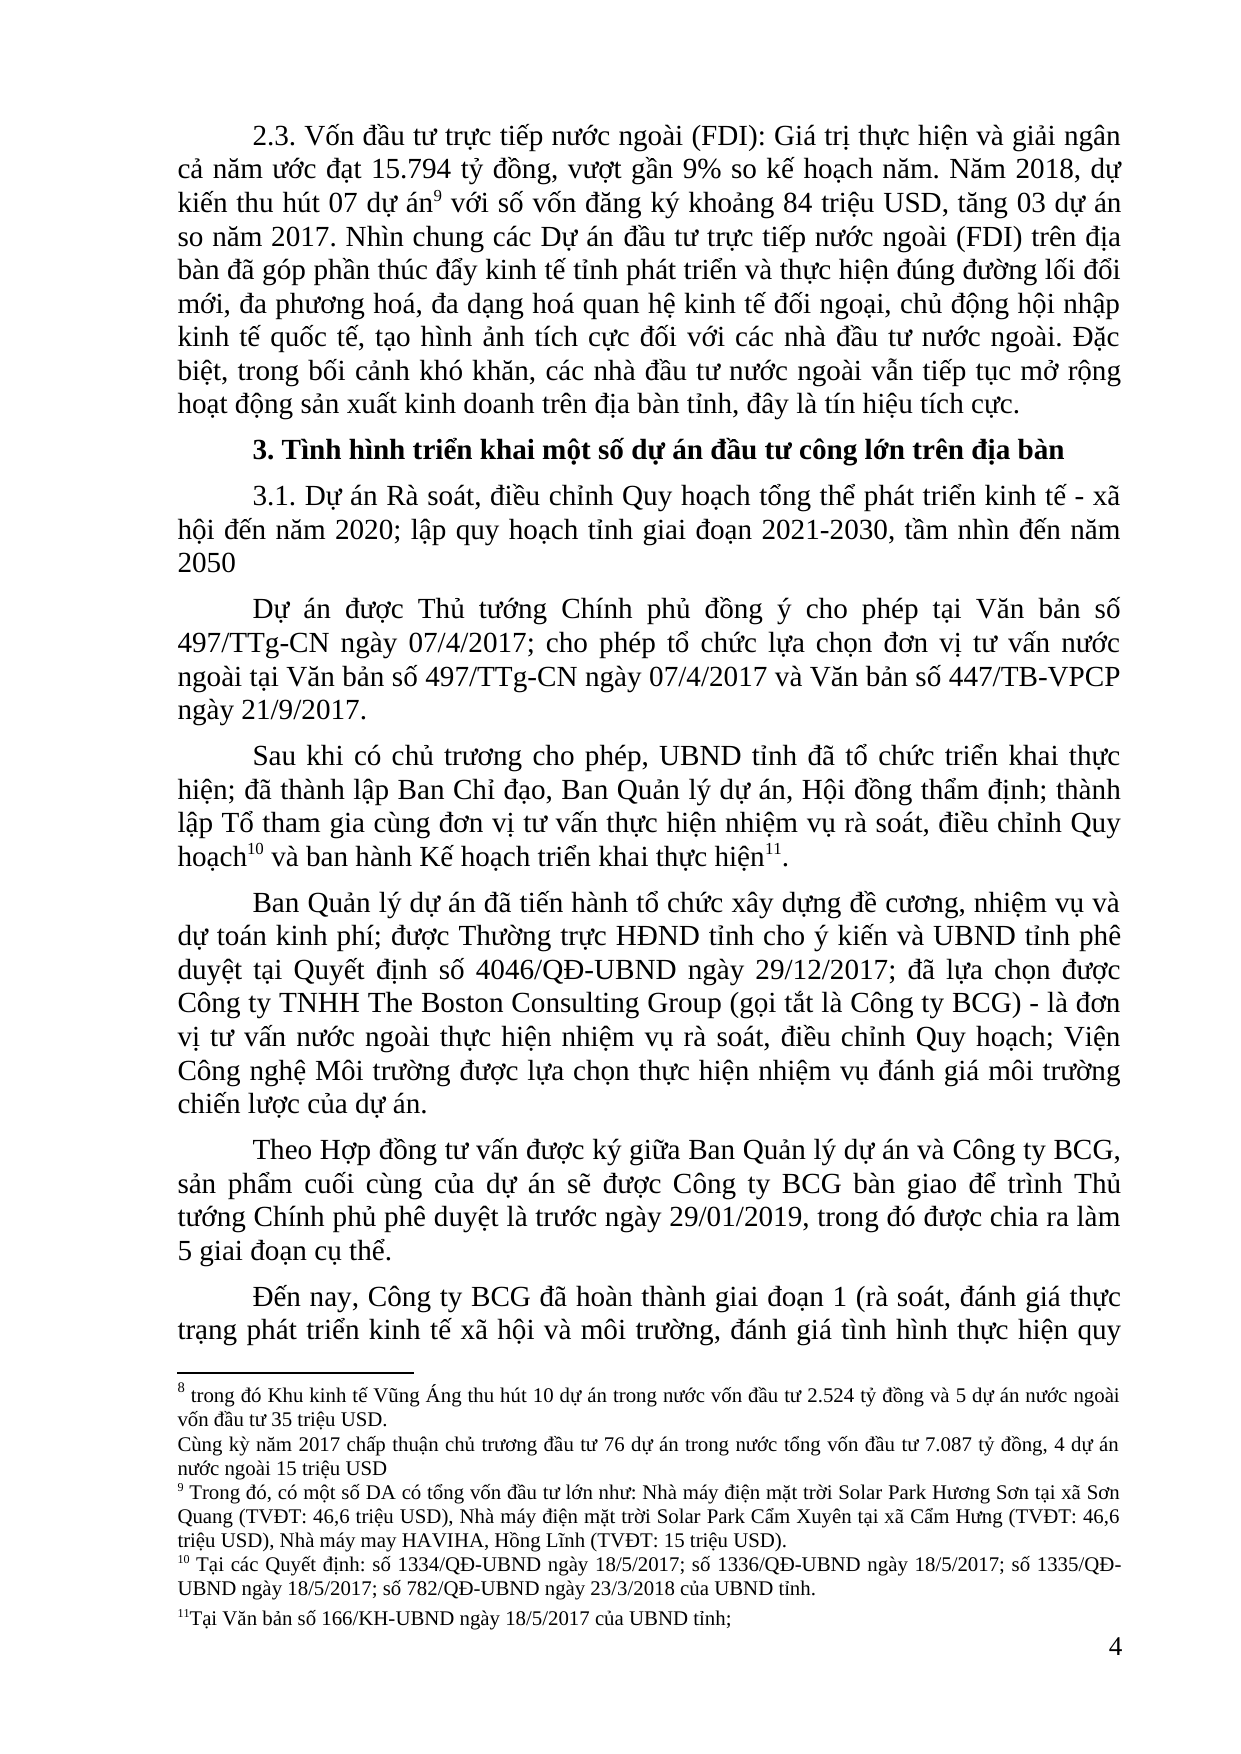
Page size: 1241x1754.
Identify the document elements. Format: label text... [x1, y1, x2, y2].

text Ban Quản lý dự án đã tiến hành tổ chức xây dựng đề cương, nhiệm vụ và dự toán kinh phí; được Thường trực HĐND tỉnh cho ý kiến và UBND tỉnh phê duyệt tại Quyết định số 4046/QĐ-UBND ngày 29/12/2017; đã lựa chọn được Công ty TNHH The Boston Consulting Group (gọi tắt là Công ty BCG) - là đơn vị tư vấn nước ngoài thực hiện nhiệm vụ rà soát, điều chỉnh Quy hoạch; Viện Công nghệ Môi trường được lựa chọn thực hiện nhiệm vụ đánh giá môi trường chiến lược của dự án. [177, 885, 1122, 1120]
text 3.1. Dự án Rà soát, điều chỉnh Quy hoạch tổng thể phát triển kinh tế - xã hội đến năm 2020; lập quy hoạch tỉnh giai đoạn 2021-2030, tầm nhìn đến năm 2050 [177, 478, 1122, 579]
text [177, 1279, 1122, 1346]
text Theo Hợp đồng tư vấn được ký giữa Ban Quản lý dự án và Công ty BCG, sản phẩm cuối cùng của dự án sẽ được Công ty BCG bàn giao để trình Thủ tướng Chính phủ phê duyệt là trước ngày 29/01/2019, trong đó được chia ra làm 5 giai đoạn cụ thể. [177, 1132, 1122, 1266]
text Dự án được Thủ tướng Chính phủ đồng ý cho phép tại Văn bản số 497/TTg-CN ngày 07/4/2017; cho phép tổ chức lựa chọn đơn vị tư vấn nước ngoài tại Văn bản số 497/TTg-CN ngày 07/4/2017 và Văn bản số 447/TB-VPCP ngày 21/9/2017. [177, 592, 1122, 726]
text 3. Tình hình triển khai một số dự án đầu tư công lớn trên địa bàn [177, 432, 1122, 466]
text 2.3. Vốn đầu tư trực tiếp nước ngoài (FDI): Giá trị thực hiện và giải ngân cả năm ước đạt 15.794 tỷ đồng, vượt gần 9% so kế hoạch năm. Năm 2018, dự kiến thu hút 07 dự án với số vốn đăng ký khoảng 84 triệu USD, tăng 03 dự án so năm 2017. Nhìn chung các Dự án đầu tư trực tiếp nước ngoài (FDI) trên địa bàn đã góp phần thúc đẩy kinh tế tỉnh phát triển và thực hiện đúng đường lối đổi mới, đa phương hoá, đa dạng hoá quan hệ kinh tế đối ngoại, chủ động hội nhập kinh tế quốc tế, tạo hình ảnh tích cực đối với các nhà đầu tư nước ngoài. Đặc biệt, trong bối cảnh khó khăn, các nhà đầu tư nước ngoài vẫn tiếp tục mở rộng hoạt động sản xuất kinh doanh trên địa bàn tỉnh, đây là tín hiệu tích cực. [177, 118, 1122, 420]
text Sau khi có chủ trương cho phép, UBND tỉnh đã tổ chức triển khai thực hiện; đã thành lập Ban Chỉ đạo, Ban Quản lý dự án, Hội đồng thẩm định; thành lập Tổ tham gia cùng đơn vị tư vấn thực hiện nhiệm vụ rà soát, điều chỉnh Quy hoạch và ban hành Kế hoạch triển khai thực hiện. [177, 738, 1122, 872]
